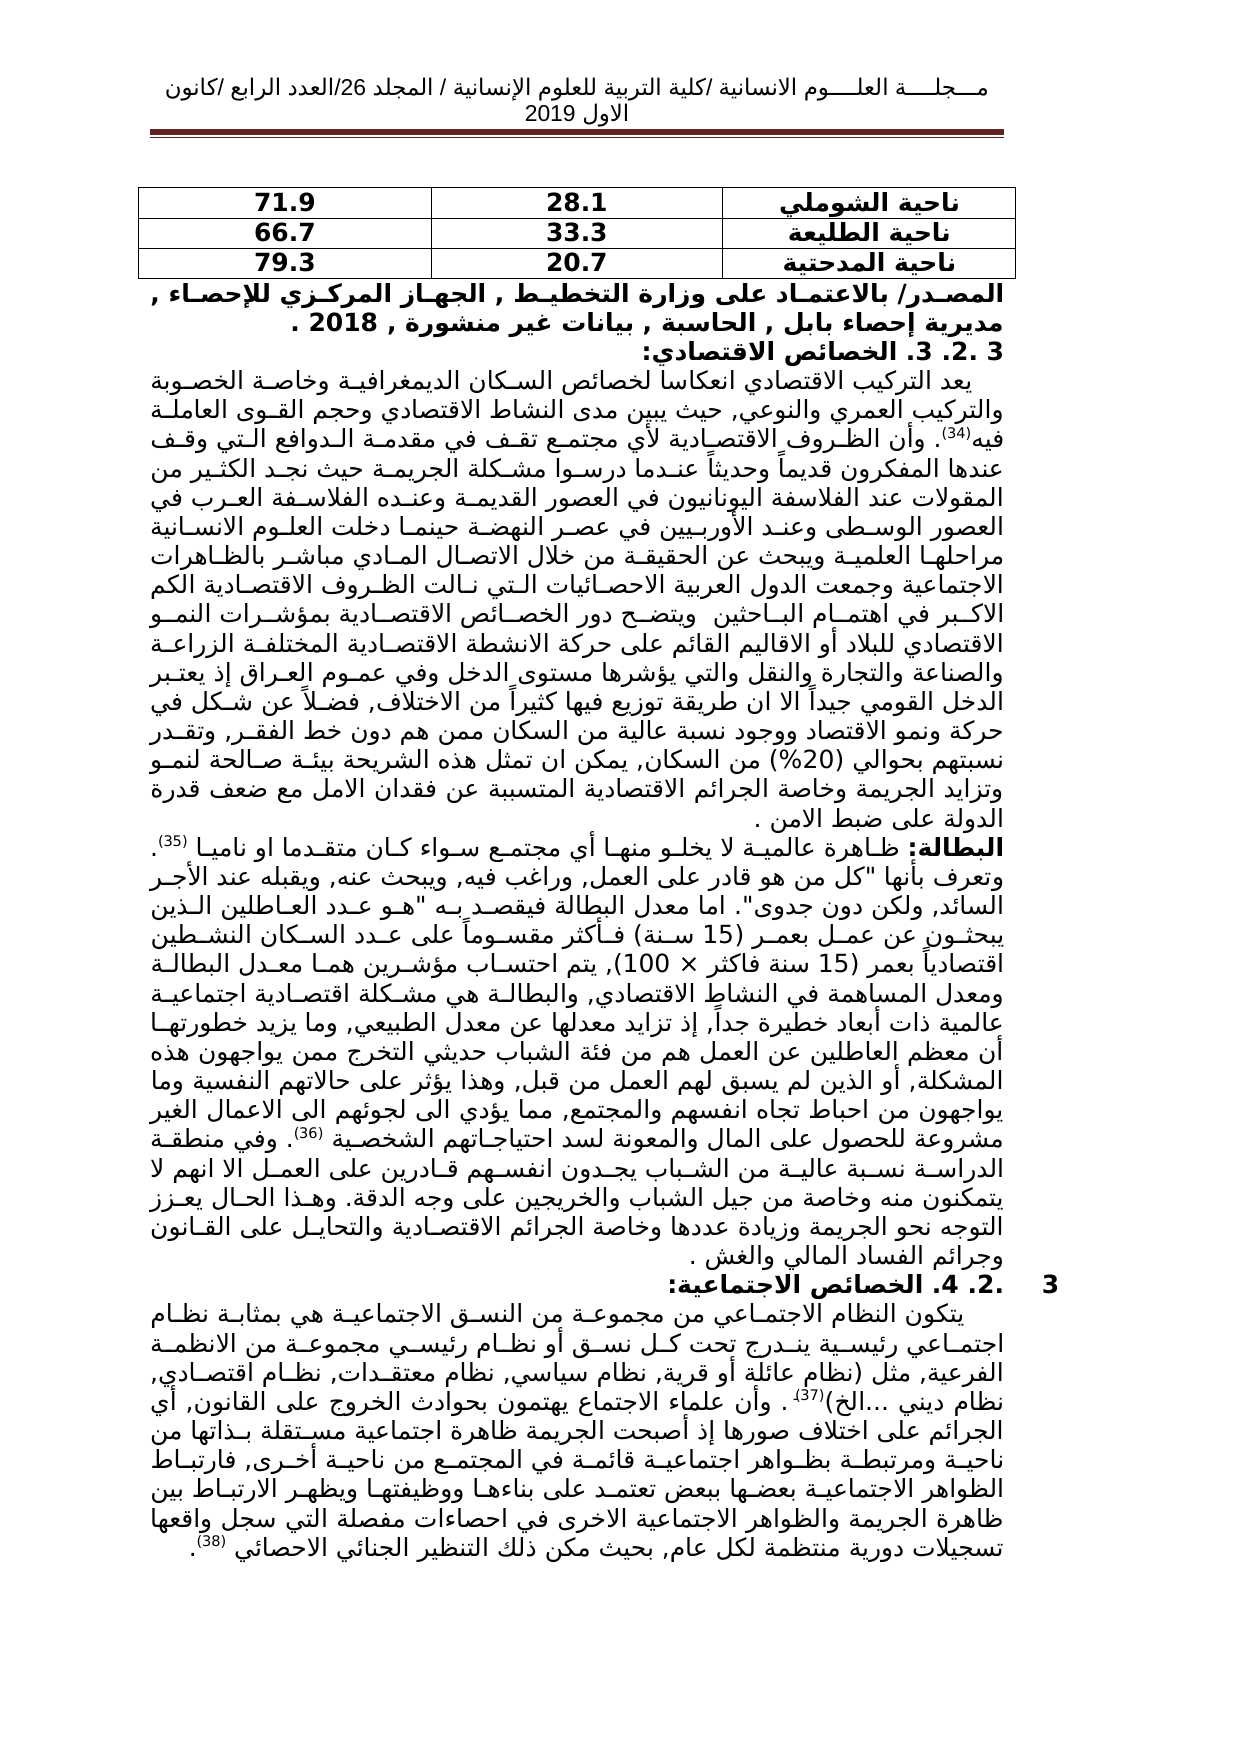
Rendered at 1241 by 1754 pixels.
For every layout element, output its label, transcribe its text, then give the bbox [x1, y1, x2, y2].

table_cell 28.1 [432, 188, 722, 217]
table_cell 71.9 [139, 188, 431, 217]
table_cell ناحية المدحتية [723, 249, 1015, 278]
text يتكون النظام الاجتماعي من مجموعة من النسق الاجتماعية هي بمثابة نظام اجتماعي رئيسية يندرج تحت كل نسق أو نظام رئيسي مجموعة من الانظمة الفرعية, مثل (نظام عائلة أو قرية, نظام سياسي, نظام معتقدات, نظام اقتصادي, نظام ديني ...الخ)(37) . وأن علماء الاجتماع يهتمون بحوادث الخروج على القانون, أي الجرائم على اختلاف صورها إذ أصبحت الجريمة ظاهرة اجتماعية مستقلة بذاتها من ناحية ومرتبطة بظواهر اجتماعية قائمة في المجتمع من ناحية أخرى, فارتباط الظواهر الاجتماعية بعضها ببعض تعتمد على بناءها ووظيفتها ويظهر الارتباط بين ظاهرة الجريمة والظواهر الاجتماعية الاخرى في احصاءات مفصلة التي سجل واقعها تسجيلات دورية منتظمة لكل عام, بحيث مكن ذلك التنظير الجنائي الاحصائي (38). [150, 1300, 1004, 1562]
table_cell ناحية الطليعة [723, 219, 1015, 248]
table_cell 33.3 [432, 219, 722, 248]
table_cell 20.7 [432, 249, 722, 278]
list .2. 4. الخصائص الاجتماعية: [150, 1271, 1042, 1300]
text يعد التركيب الاقتصادي انعكاسا لخصائص السكان الديمغرافية وخاصة الخصوبة والتركيب العمري والنوعي, حيث يبين مدى النشاط الاقتصادي وحجم القوى العاملة فيه(34). وأن الظروف الاقتصادية لأي مجتمع تقف في مقدمة الدوافع التي وقف عندها المفكرون قديماً وحديثاً عندما درسوا مشكلة الجريمة حيث نجد الكثير من المقولات عند الفلاسفة اليونانيون في العصور القديمة وعنده الفلاسفة العرب في العصور الوسطى وعند الأوربيين في عصر النهضة حينما دخلت العلوم الانسانية مراحلها العلمية ويبحث عن الحقيقة من خلال الاتصال المادي مباشر بالظاهرات الاجتماعية وجمعت الدول العربية الاحصائيات التي نالت الظروف الاقتصادية الكم الاكبر في اهتمام الباحثين ويتضح دور الخصائص الاقتصادية بمؤشرات النمو الاقتصادي للبلاد أو الاقاليم القائم على حركة الانشطة الاقتصادية المختلفة الزراعة والصناعة والتجارة والنقل والتي يؤشرها مستوى الدخل وفي عموم العراق إذ يعتبر الدخل القومي جيداً الا ان طريقة توزيع فيها كثيراً من الاختلاف, فضلاً عن شكل في حركة ونمو الاقتصاد ووجود نسبة عالية من السكان ممن هم دون خط الفقر, وتقدر نسبتهم بحوالي (20%) من السكان, يمكن ان تمثل هذه الشريحة بيئة صالحة لنمو وتزايد الجريمة وخاصة الجرائم الاقتصادية المتسببة عن فقدان الامل مع ضعف قدرة الدولة على ضبط الامن . [150, 366, 1004, 833]
table_cell 79.3 [139, 249, 431, 278]
table_cell 66.7 [139, 219, 431, 248]
table_cell ناحية الشوملي [723, 188, 1015, 217]
text المصدر/ بالاعتماد على وزارة التخطيط , الجهاز المركزي للإحصاء , مديرية إحصاء بابل , الحاسبة , بيانات غير منشورة , 2018 . [150, 279, 1004, 337]
text البطالة: ظاهرة عالمية لا يخلو منها أي مجتمع سواء كان متقدما او ناميا (35). وتعرف بأنها "كل من هو قادر على العمل, وراغب فيه, ويبحث عنه, ويقبله عند الأجر السائد, ولكن دون جدوى". اما معدل البطالة فيقصد به "هو عدد العاطلين الذين يبحثون عن عمل بعمر (15 سنة) فأكثر مقسوماً على عدد السكان النشطين اقتصادياً بعمر (15 سنة فاكثر × 100), يتم احتساب مؤشرين هما معدل البطالة ومعدل المساهمة في النشاط الاقتصادي, والبطالة هي مشكلة اقتصادية اجتماعية عالمية ذات أبعاد خطيرة جداً, إذ تزايد معدلها عن معدل الطبيعي, وما يزيد خطورتها أن معظم العاطلين عن العمل هم من فئة الشباب حديثي التخرج ممن يواجهون هذه المشكلة, أو الذين لم يسبق لهم العمل من قبل, وهذا يؤثر على حالاتهم النفسية وما يواجهون من احباط تجاه انفسهم والمجتمع, مما يؤدي الى لجوئهم الى الاعمال الغير مشروعة للحصول على المال والمعونة لسد احتياجاتهم الشخصية (36). وفي منطقة الدراسة نسبة عالية من الشباب يجدون انفسهم قادرين على العمل الا انهم لا يتمكنون منه وخاصة من جيل الشباب والخريجين على وجه الدقة. وهذا الحال يعزز التوجه نحو الجريمة وزيادة عددها وخاصة الجرائم الاقتصادية والتحايل على القانون وجرائم الفساد المالي والغش . [150, 833, 1004, 1271]
text 3 .2. 3. الخصائص الاقتصادي: [150, 337, 1004, 366]
